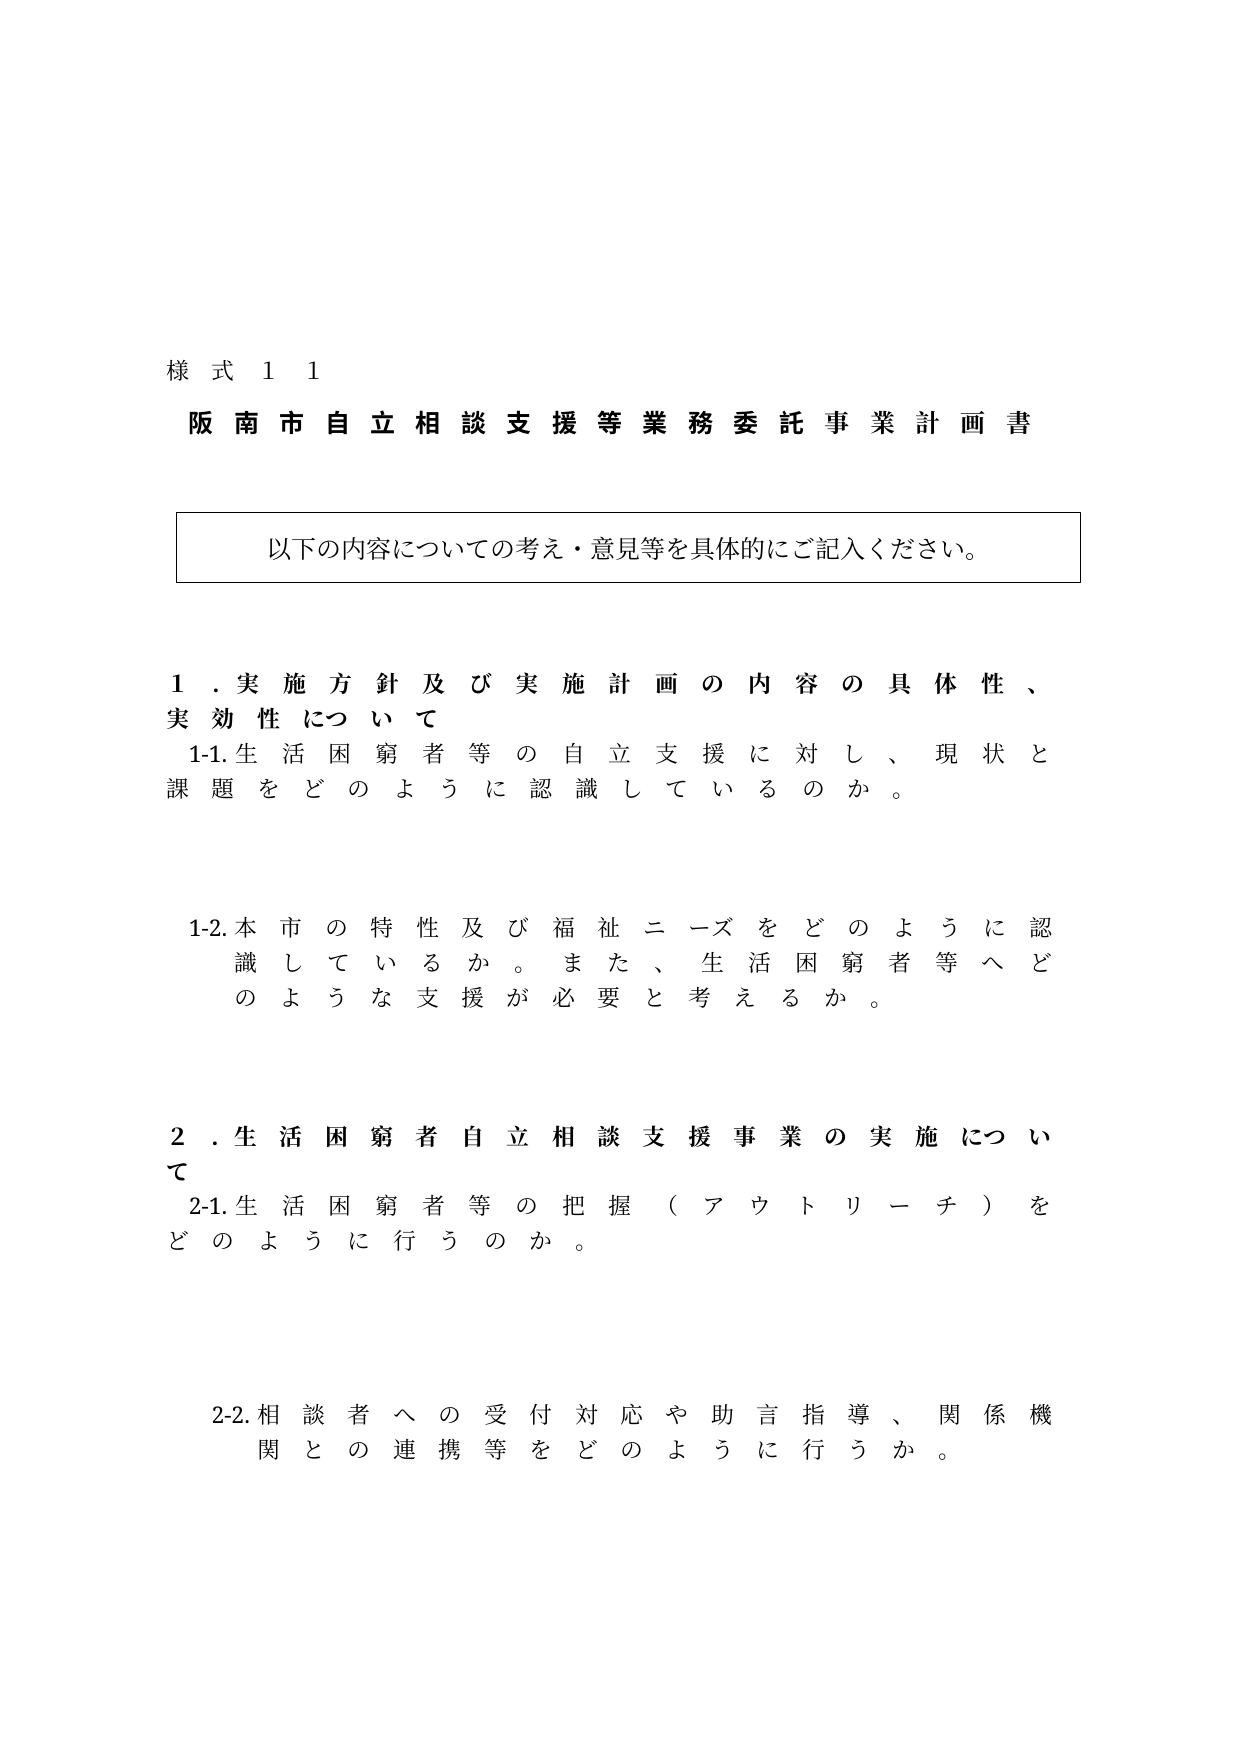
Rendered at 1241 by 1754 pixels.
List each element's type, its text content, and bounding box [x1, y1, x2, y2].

text ２. 生活困窮者自立相談支援事業の実施について [166, 1118, 1074, 1187]
text 1-1.生活困窮者等の自立支援に対し、現状と課題をどのように認識しているのか。 [166, 735, 1074, 805]
text 2-1.生活困窮者等の把握（アウトリーチ）をどのように行うのか。 [166, 1187, 1074, 1257]
text １.実施方針及び実施計画の内容の具体性、実効性について [166, 666, 1074, 735]
text 1-2.本市の特性及び福祉ニーズをどのように認識しているか。また、生活困窮者等へどのような支援が必要と考えるか。 [189, 909, 1074, 1013]
text 阪南市自立相談支援等業務委託事業計画書 [166, 387, 1074, 457]
text 様式１１ [166, 352, 1074, 387]
text 2-2.相談者への受付対応や助言指導、関係機関との連携等をどのように行うか。 [166, 1396, 1074, 1466]
